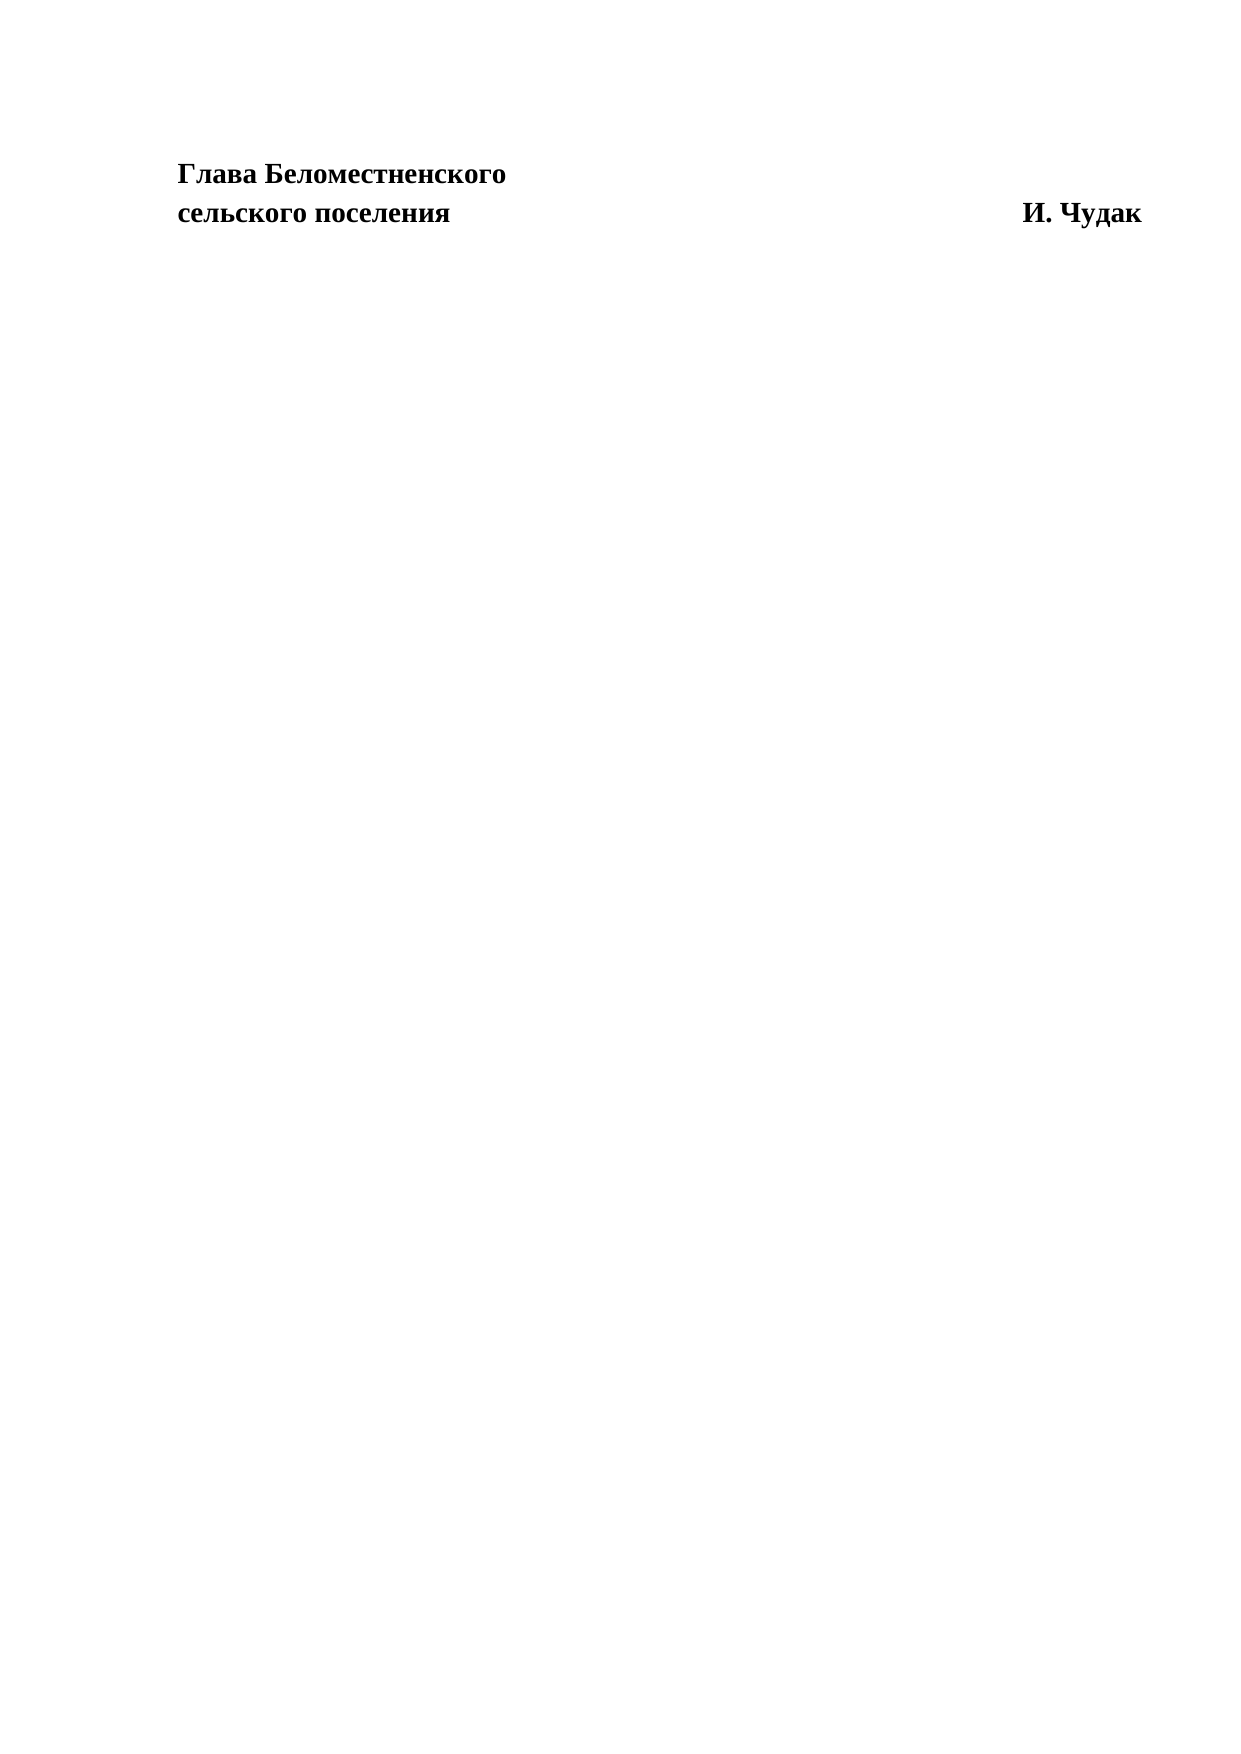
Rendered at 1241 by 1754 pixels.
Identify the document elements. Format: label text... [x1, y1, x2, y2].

text сельского поселения И. Чудак [177, 195, 1152, 229]
text Глава Беломестненского [177, 157, 1152, 190]
